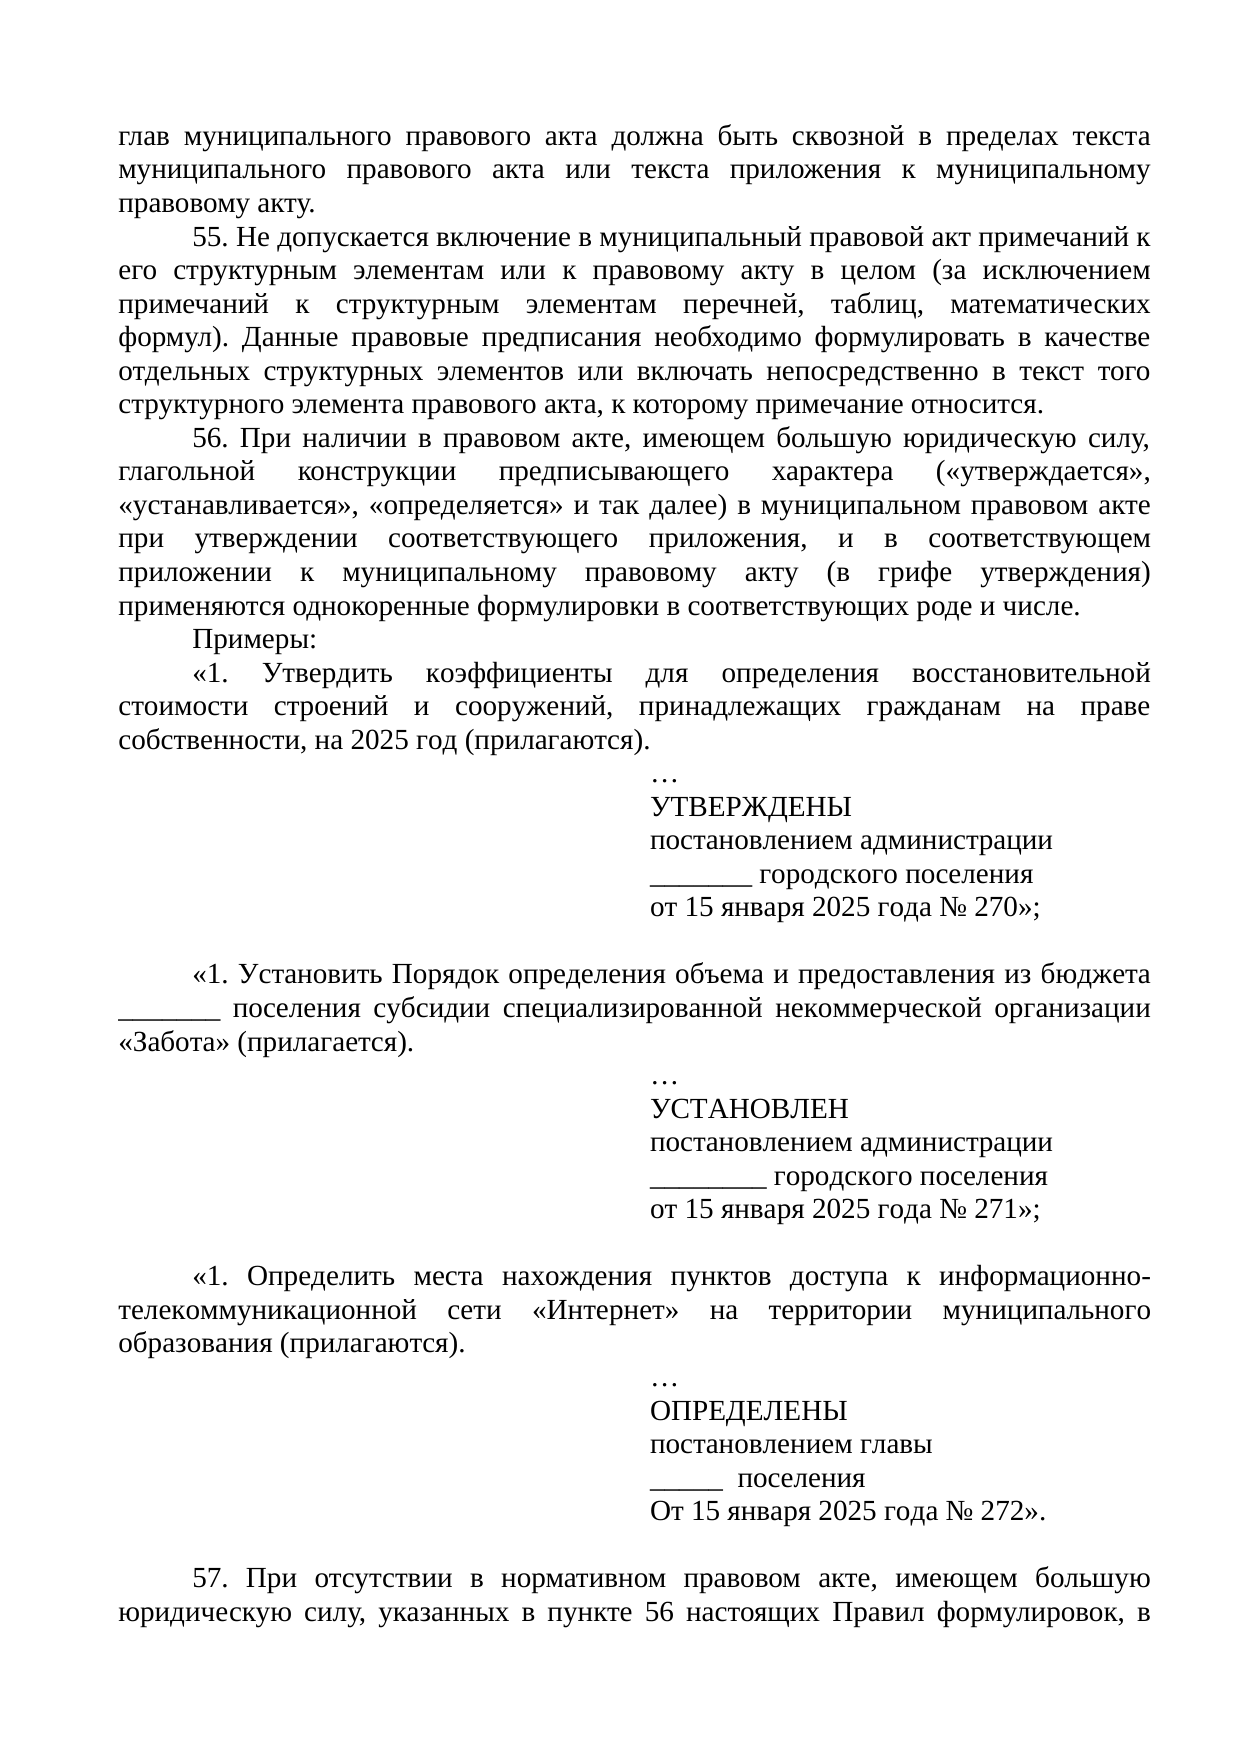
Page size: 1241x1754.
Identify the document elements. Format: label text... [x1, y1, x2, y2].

text От 15 января 2025 года № 272». [650, 1493, 1152, 1527]
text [118, 118, 1152, 219]
text ________ городского поселения [650, 1158, 1152, 1191]
text «1. Определить места нахождения пунктов доступа к информационно-телекоммуникационной сети «Интернет» на территории муниципального образования (прилагаются). [118, 1258, 1152, 1359]
text _______ городского поселения от 15 января 2025 года № 270»; [650, 856, 1152, 923]
text … [650, 755, 1152, 789]
text УТВЕРЖДЕНЫ [650, 789, 1152, 822]
text 55. Не допускается включение в муниципальный правовой акт примечаний к его структурным элементам или к правовому акту в целом (за исключением примечаний к структурным элементам перечней, таблиц, математических формул). Данные правовые предписания необходимо формулировать в качестве отдельных структурных элементов или включать непосредственно в текст того структурного элемента правового акта, к которому примечание относится. [118, 219, 1152, 420]
text _____ поселения [650, 1460, 1152, 1493]
text от 15 января 2025 года № 271»; [650, 1191, 1152, 1225]
text постановлением администрации [650, 1124, 1152, 1158]
text постановлением главы [650, 1426, 1152, 1460]
text постановлением администрации [650, 822, 1152, 856]
text «1. Утвердить коэффициенты для определения восстановительной стоимости строений и сооружений, принадлежащих гражданам на праве собственности, на 2025 год (прилагаются). [118, 655, 1152, 755]
text ОПРЕДЕЛЕНЫ [650, 1393, 1152, 1426]
text Примеры: [118, 621, 1152, 655]
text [118, 1560, 1152, 1627]
text УСТАНОВЛЕН [650, 1091, 1152, 1124]
text «1. Установить Порядок определения объема и предоставления из бюджета _______ поселения субсидии специализированной некоммерческой организации «Забота» (прилагается). [118, 957, 1152, 1057]
text … [650, 1057, 1152, 1091]
text 56. При наличии в правовом акте, имеющем большую юридическую силу, глагольной конструкции предписывающего характера («утверждается», «устанавливается», «определяется» и так далее) в муниципальном правовом акте при утверждении соответствующего приложения, и в соответствующем приложении к муниципальному правовому акту (в грифе утверждения) применяются однокоренные формулировки в соответствующих роде и числе. [118, 420, 1152, 621]
text … [650, 1359, 1152, 1393]
